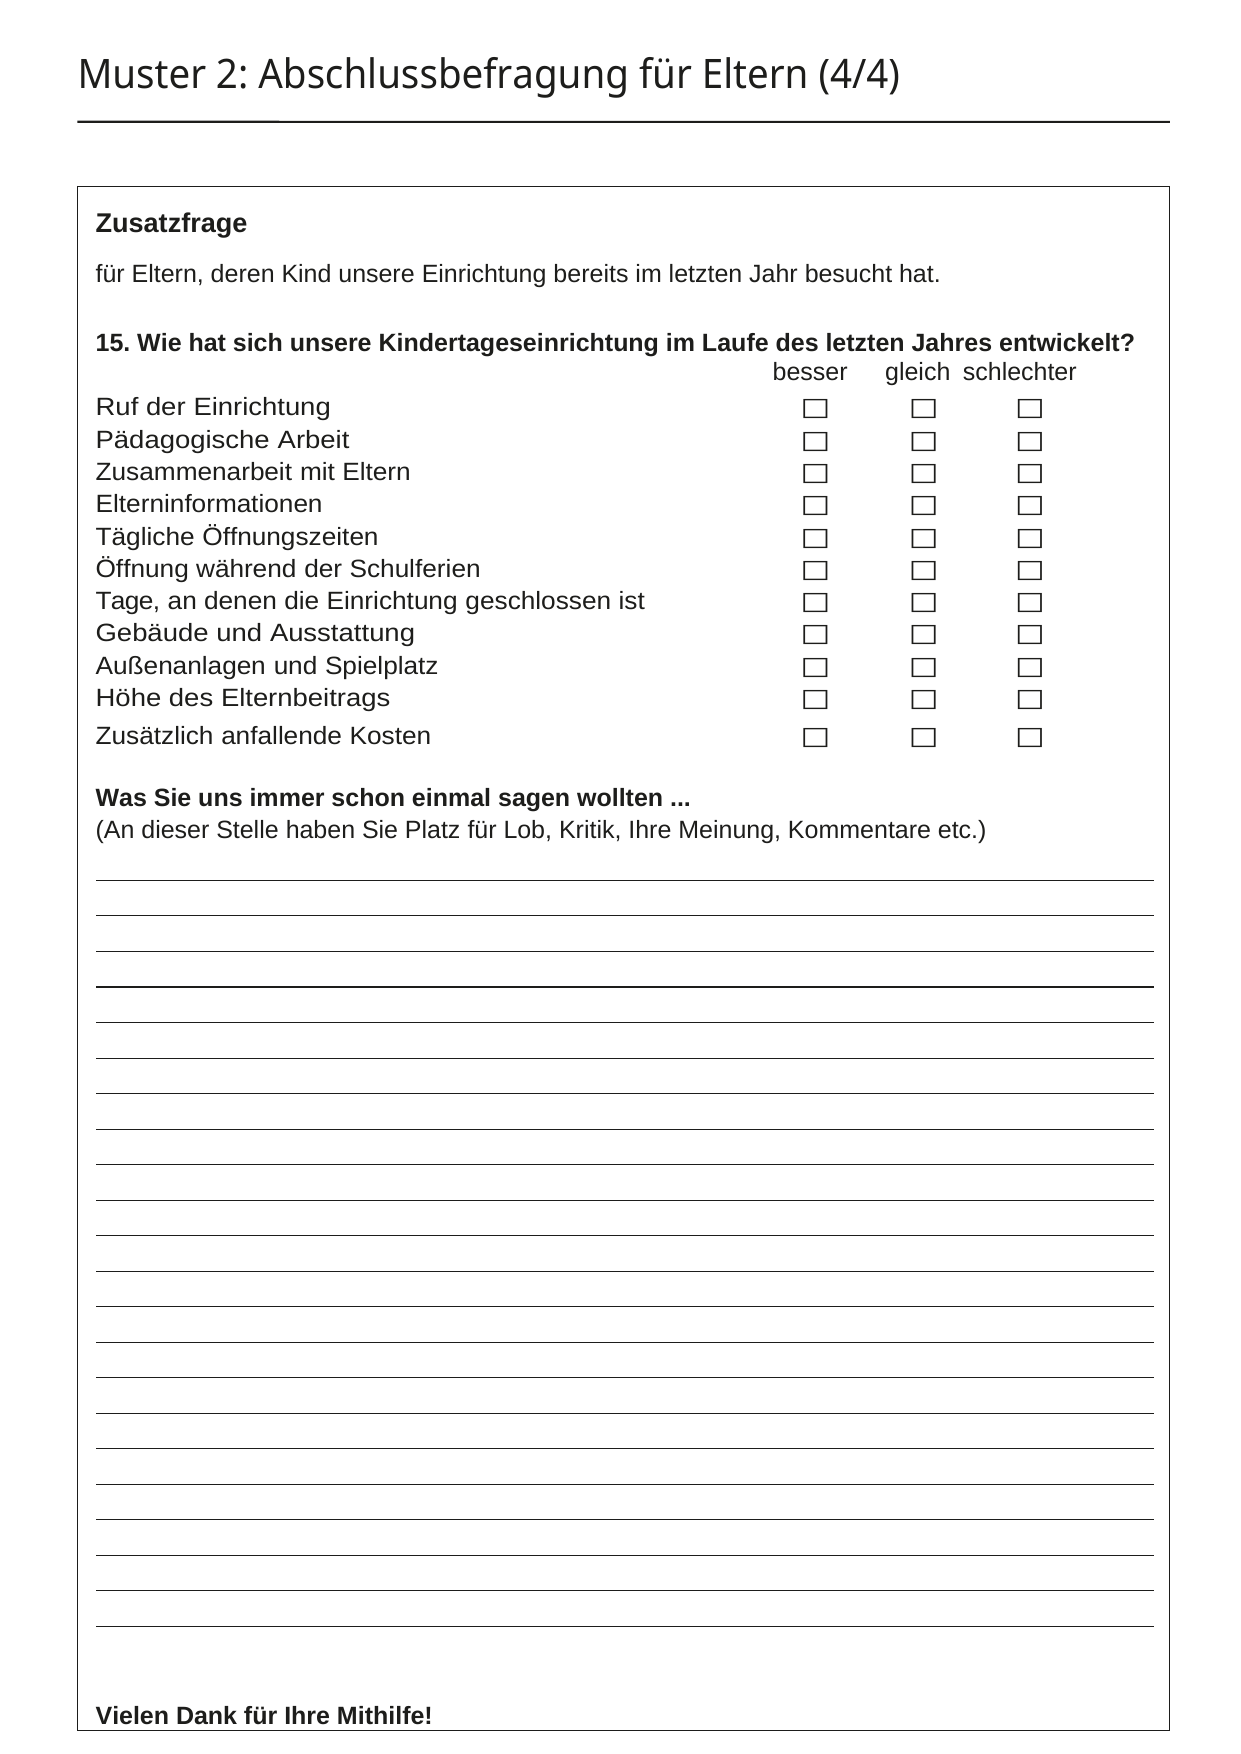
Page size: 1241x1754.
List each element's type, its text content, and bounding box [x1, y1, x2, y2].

subtitle Muster 2: Abschlussbefragung für Eltern (4/4) [77, 46, 1215, 101]
table_header Zusatzfrage für Eltern, deren Kind unsere Einrichtung bereits im letzten Jahr besucht hat. 15. Wie hat sich unsere Kindertageseinrichtung im Laufe des letzten Jahres entwickelt? besser gleich schlechter Ruf der Einrichtung □ □ □ Pädagogische Arbeit □ □ □ Zusammenarbeit mit Eltern □ □ □ Elterninformationen □ □ □ Tägliche Öffnungszeiten □ □ □ Öffnung während der Schulferien □ □ □ Tage, an denen die Einrichtung geschlossen ist □ □ □ Gebäude und Ausstattung □ □ □ Außenanlagen und Spielplatz □ □ □ Höhe des Elternbeitrags □ □ □ Zusätzlich anfallende Kosten □ □ □ Was Sie uns immer schon einmal sagen wollten ... (An dieser Stelle haben Sie Platz für Lob, Kritik, Ihre Meinung, Kommentare etc.) Vielen Dank für Ihre Mithilfe! [78, 187, 1169, 1730]
